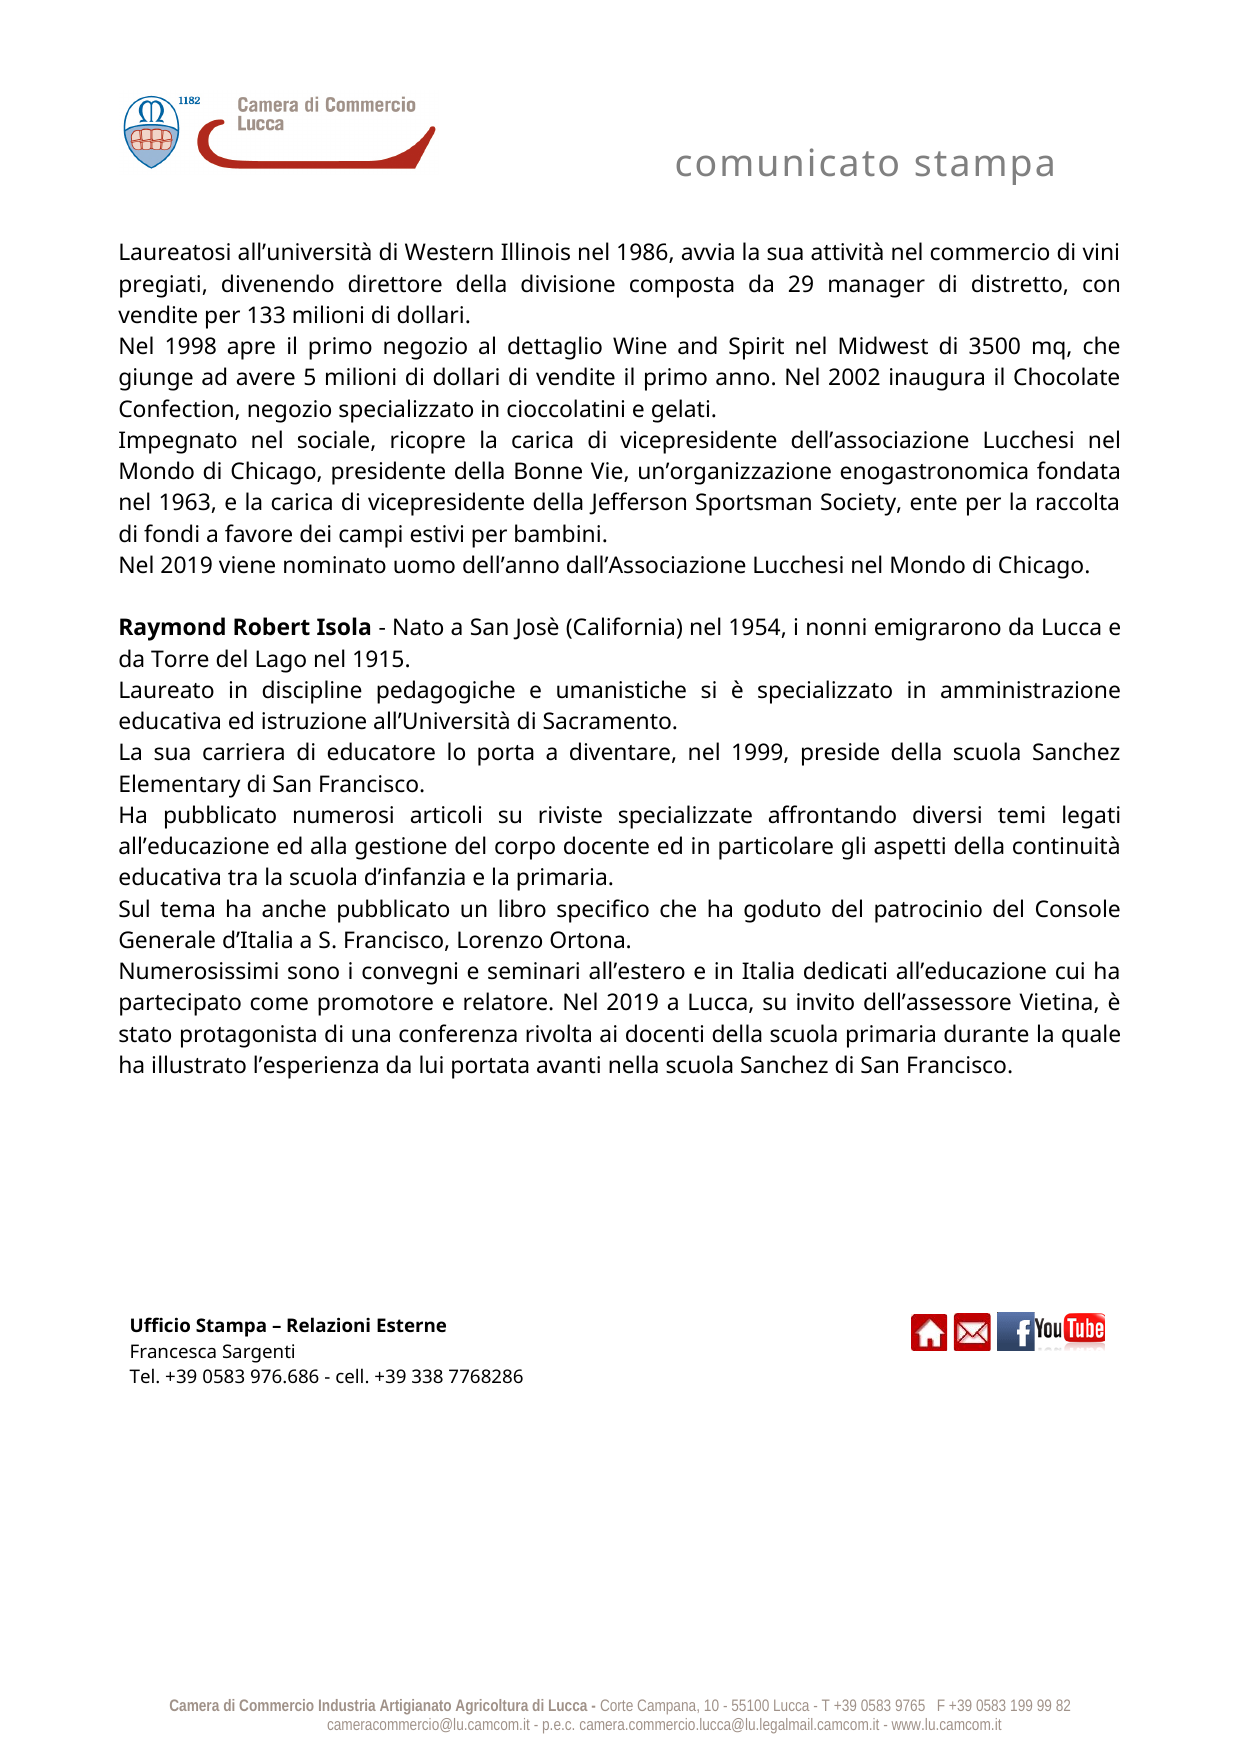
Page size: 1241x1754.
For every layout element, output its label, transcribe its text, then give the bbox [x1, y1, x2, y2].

text La sua carriera di educatore lo porta a diventare, nel 1999, preside della scuola Sanchez Elementary di San Francisco. [118, 736, 1122, 799]
text Nel 2019 viene nominato uomo dell’anno dall’Associazione Lucchesi nel Mondo di Chicago. [118, 549, 1122, 580]
picture [911, 1314, 948, 1351]
text Impegnato nel sociale, ricopre la carica di vicepresidente dell’associazione Lucchesi nel Mondo di Chicago, presidente della Bonne Vie, un’organizzazione enogastronomica fondata nel 1963, e la carica di vicepresidente della Jefferson Sportsman Society, ente per la raccolta di fondi a favore dei campi estivi per bambini. [118, 424, 1122, 549]
text Laureatosi all’università di Western Illinois nel 1986, avvia la sua attività nel commercio di vini pregiati, divenendo direttore della divisione composta da 29 manager di distretto, con vendite per 133 milioni di dollari. [118, 236, 1122, 330]
text Ha pubblicato numerosi articoli su riviste specializzate affrontando diversi temi legati all’educazione ed alla gestione del corpo docente ed in particolare gli aspetti della continuità educativa tra la scuola d’infanzia e la primaria. [118, 799, 1122, 892]
text Sul tema ha anche pubblicato un libro specifico che ha goduto del patrocinio del Console Generale d’Italia a S. Francisco, Lorenzo Ortona. [118, 892, 1122, 955]
text Nel 1998 apre il primo negozio al dettaglio Wine and Spirit nel Midwest di 3500 mq, che giunge ad avere 5 milioni di dollari di vendite il primo anno. Nel 2002 inaugura il Chocolate Confection, negozio specializzato in cioccolatini e gelati. [118, 330, 1122, 424]
picture [119, 90, 439, 175]
text Raymond Robert Isola - Nato a San Josè (California) nel 1954, i nonni emigrarono da Lucca e da Torre del Lago nel 1915. [118, 611, 1122, 674]
text Laureato in discipline pedagogiche e umanistiche si è specializzato in amministrazione educativa ed istruzione all’Università di Sacramento. [118, 674, 1122, 736]
picture [997, 1312, 1105, 1351]
table_header Ufficio Stampa – Relazioni Esterne Francesca Sargenti Tel. +39 0583 976.686 - cell. +39 338 7768286 [118, 1313, 744, 1389]
picture [953, 1313, 991, 1351]
text Numerosissimi sono i convegni e seminari all’estero e in Italia dedicati all’educazione cui ha partecipato come promotore e relatore. Nel 2019 a Lucca, su invito dell’assessore Vietina, è stato protagonista di una conferenza rivolta ai docenti della scuola primaria durante la quale ha illustrato l’esperienza da lui portata avanti nella scuola Sanchez di San Francisco. [118, 955, 1122, 1080]
table_header [745, 1313, 1116, 1389]
